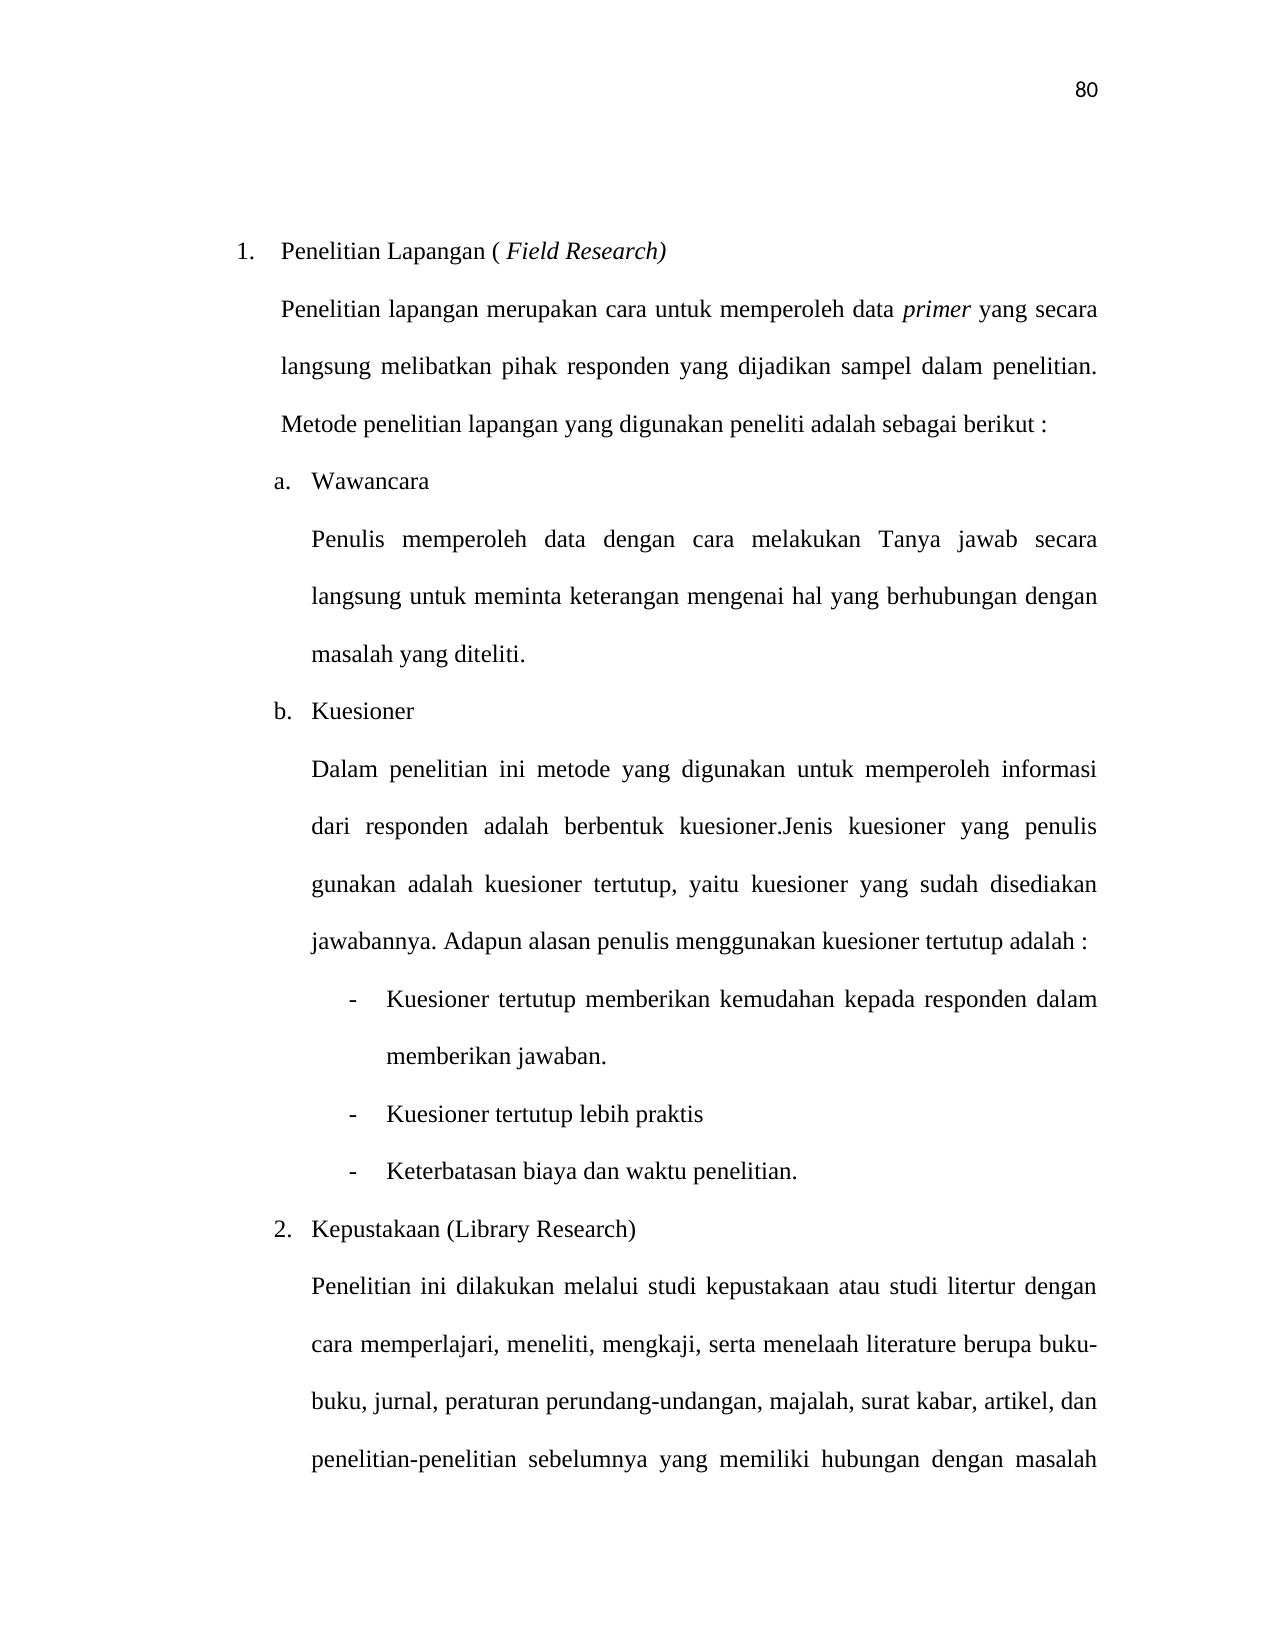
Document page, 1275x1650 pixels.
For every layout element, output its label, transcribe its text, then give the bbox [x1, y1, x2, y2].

list Penelitian lapangan merupakan cara untuk memperoleh data primer yang secara langsung melibatkan pihak responden yang dijadikan sampel dalam penelitian. Metode penelitian lapangan yang digunakan peneliti adalah sebagai berikut : [281, 294, 1098, 437]
list Penelitian Lapangan ( Field Research) [236, 236, 1098, 265]
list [311, 1271, 1098, 1472]
list Kepustakaan (Library Research) [274, 1214, 1098, 1242]
list Penulis memperoleh data dengan cara melakukan Tanya jawab secara langsung untuk meminta keterangan mengenai hal yang berhubungan dengan masalah yang diteliti. [311, 524, 1098, 667]
list Wawancara [274, 466, 1098, 495]
list Dalam penelitian ini metode yang digunakan untuk memperoleh informasi dari responden adalah berbentuk kuesioner.Jenis kuesioner yang penulis gunakan adalah kuesioner tertutup, yaitu kuesioner yang sudah disediakan jawabannya. Adapun alasan penulis menggunakan kuesioner tertutup adalah : [311, 754, 1098, 955]
list Kuesioner [274, 696, 1098, 725]
list Kuesioner tertutup memberikan kemudahan kepada responden dalam memberikan jawaban. [349, 984, 1098, 1070]
list Kuesioner tertutup lebih praktis [349, 1099, 1098, 1127]
list Keterbatasan biaya dan waktu penelitian. [349, 1156, 1098, 1185]
